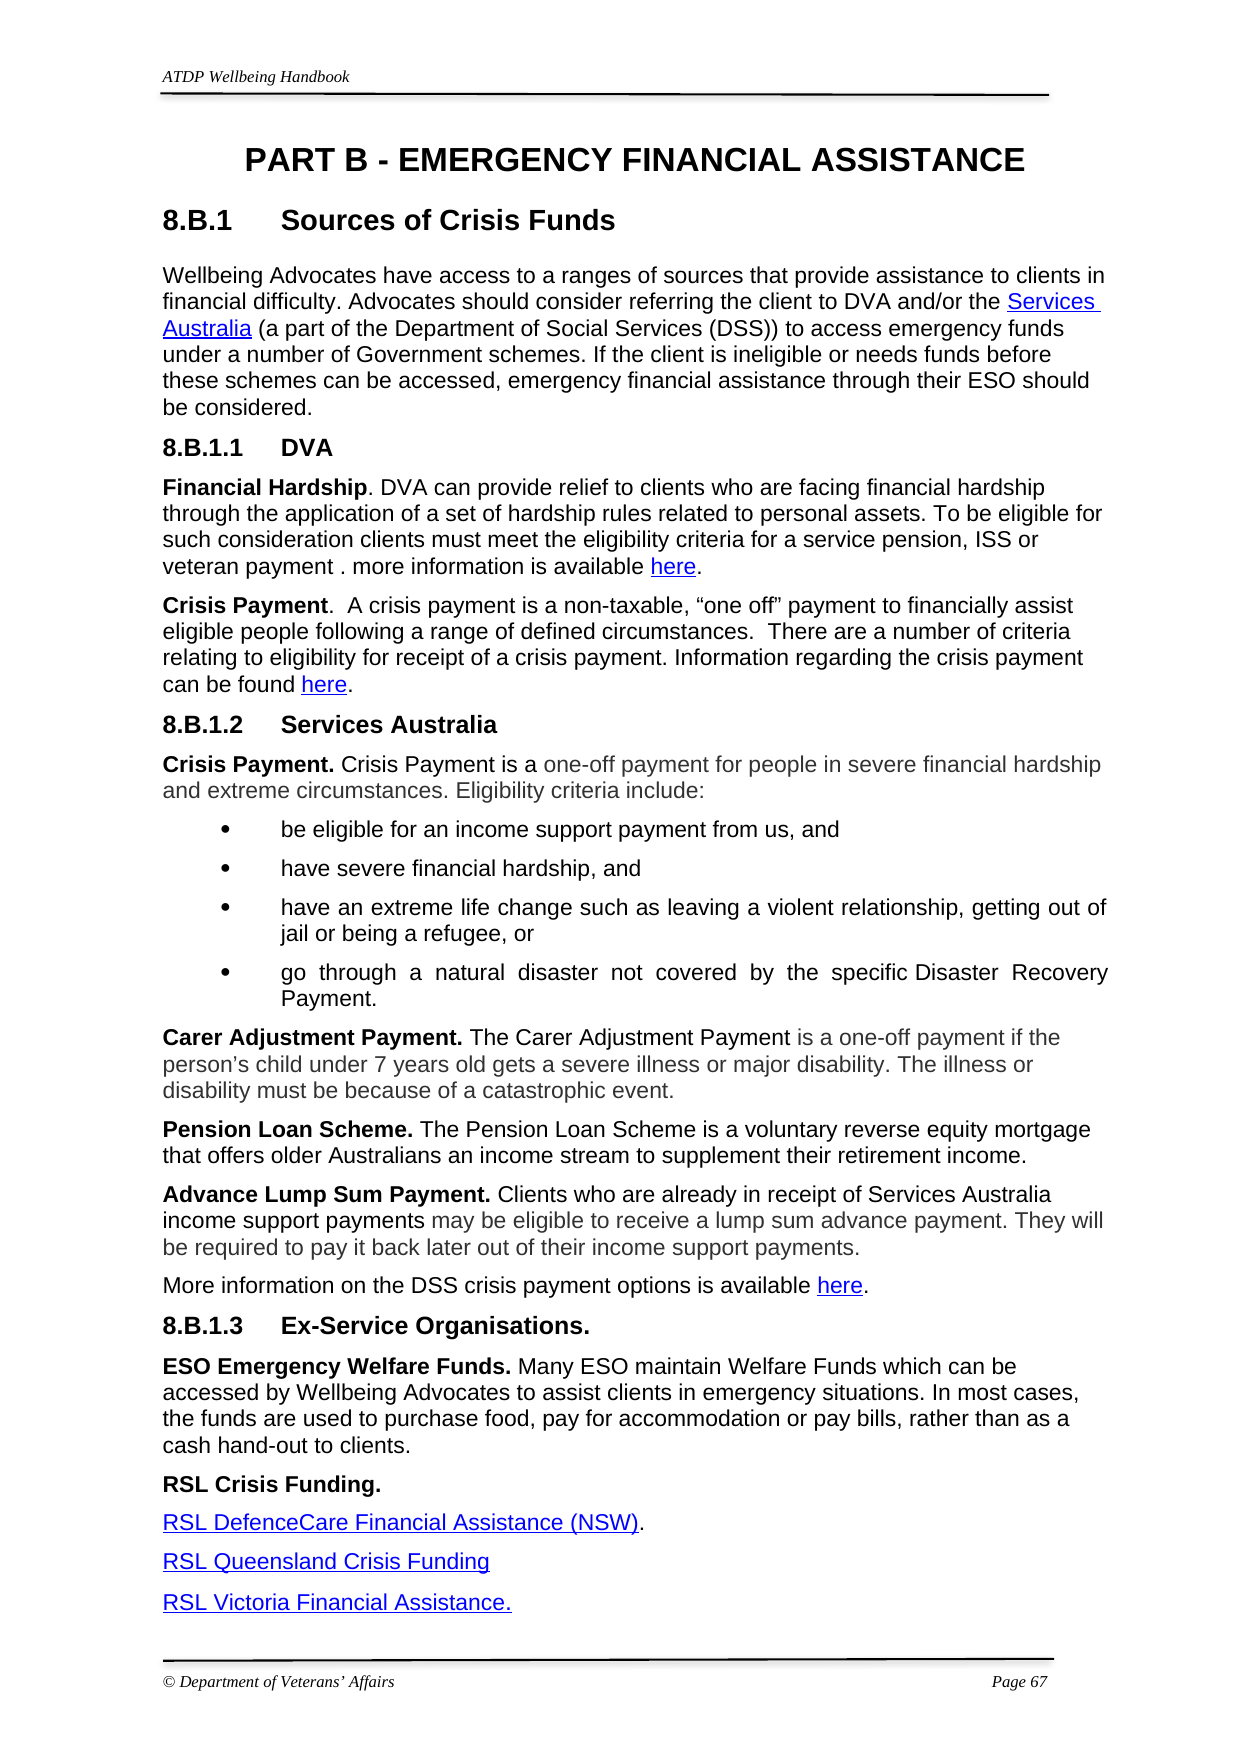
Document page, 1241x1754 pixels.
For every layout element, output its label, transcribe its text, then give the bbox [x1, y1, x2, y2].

text Financial Hardship. DVA can provide relief to clients who are facing financial hardship through the application of a set of hardship rules related to personal assets. To be eligible for such consideration clients must meet the eligibility criteria for a service pension, ISS or veteran payment . more information is available here. [162, 474, 1108, 579]
text RSL Victoria Financial Assistance. [162, 1587, 1108, 1616]
subtitle 8.B.1 Sources of Crisis Funds [162, 203, 1108, 237]
list go through a natural disaster not covered by the specific Disaster Recovery Payment. [221, 959, 1108, 1012]
text Carer Adjustment Payment. The Carer Adjustment Payment is a one-off payment if the person’s child under 7 years old gets a severe illness or major disability. The illness or disability must be because of a catastrophic event. [162, 1024, 797, 1103]
text Wellbeing Advocates have access to a ranges of sources that provide assistance to clients in financial difficulty. Advocates should consider referring the client to DVA and/or the Services Australia (a part of the Department of Social Services (DSS)) to access emergency funds under a number of Government schemes. If the client is ineligible or needs funds before these schemes can be accessed, emergency financial assistance through their ESO should be considered. [162, 262, 1108, 420]
list have an extreme life change such as leaving a violent relationship, getting out of jail or being a refugee, or [221, 894, 1108, 946]
list be eligible for an income support payment from us, and [221, 816, 1108, 842]
text Crisis Payment. Crisis Payment is a one-off payment for people in severe financial hardship and extreme circumstances. Eligibility criteria include: [162, 751, 1108, 803]
text RSL DefenceCare Financial Assistance (NSW). [162, 1509, 1108, 1536]
text ESO Emergency Welfare Funds. Many ESO maintain Welfare Funds which can be accessed by Wellbeing Advocates to assist clients in emergency situations. In most cases, the funds are used to purchase food, pay for accommodation or pay bills, rather than as a cash hand-out to clients. [162, 1353, 1108, 1458]
text RSL Crisis Funding. [162, 1471, 1108, 1497]
subtitle 8.B.1.1 DVA [162, 432, 1108, 461]
text Crisis Payment. A crisis payment is a non-taxable, “one off” payment to financially assist eligible people following a range of defined circumstances. There are a number of criteria relating to eligibility for receipt of a crisis payment. Information regarding the crisis payment can be found here. [162, 592, 1108, 697]
subtitle PART B - EMERGENCY FINANCIAL ASSISTANCE [162, 140, 1108, 178]
text RSL Queensland Crisis Funding [162, 1548, 1108, 1574]
text Advance Lump Sum Payment. Clients who are already in receipt of Services Australia income support payments may be eligible to receive a lump sum advance payment. They will be required to pay it back later out of their income support payments. [162, 1181, 1108, 1260]
list have severe financial hardship, and [221, 855, 1108, 881]
text Pension Loan Scheme. The Pension Loan Scheme is a voluntary reverse equity mortgage that offers older Australians an income stream to supplement their retirement income. [162, 1116, 1108, 1168]
text Carer Adjustment Payment. The Carer Adjustment Payment is a one-off payment if the person’s child under 7 years old gets a severe illness or major disability. The illness or disability must be because of a catastrophic event. [674, 1024, 1108, 1103]
text More information on the DSS crisis payment options is available here. [162, 1272, 1108, 1299]
subtitle 8.B.1.3 Ex-Service Organisations. [162, 1311, 1108, 1340]
subtitle 8.B.1.2 Services Australia [162, 709, 1108, 738]
